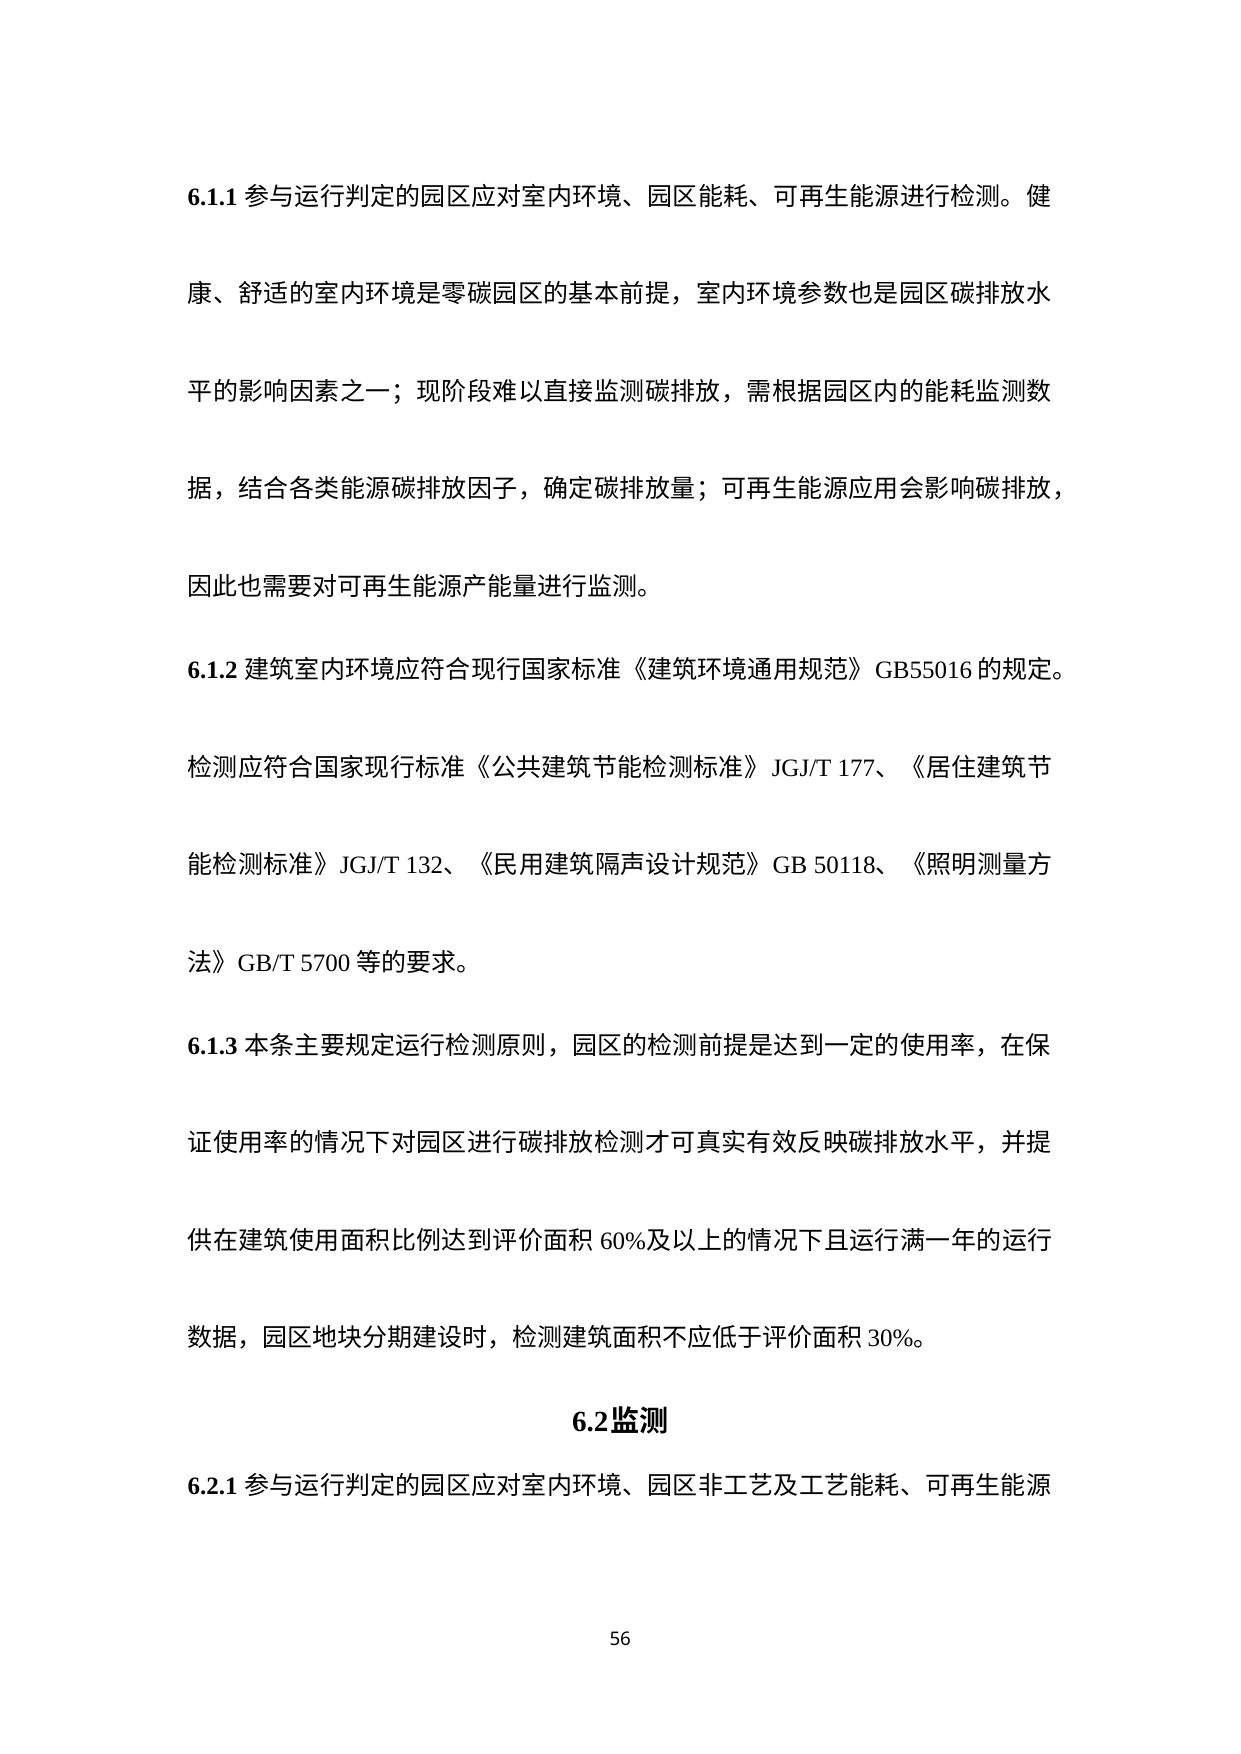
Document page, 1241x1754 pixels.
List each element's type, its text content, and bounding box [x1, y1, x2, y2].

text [187, 1451, 1053, 1516]
text 6.1.3 本条主要规定运行检测原则，园区的检测前提是达到一定的使用率，在保证使用率的情况下对园区进行碳排放检测才可真实有效反映碳排放水平，并提供在建筑使用面积比例达到评价面积60%及以上的情况下且运行满一年的运行数据，园区地块分期建设时，检测建筑面积不应低于评价面积30%。 [187, 1011, 1053, 1368]
list 监测 [187, 1386, 1053, 1451]
text 6.1.2 建筑室内环境应符合现行国家标准《建筑环境通用规范》GB55016的规定。检测应符合国家现行标准《公共建筑节能检测标准》JGJ/T 177、《居住建筑节能检测标准》JGJ/T 132、《民用建筑隔声设计规范》GB 50118、《照明测量方法》GB/T 5700 等的要求。 [187, 635, 1053, 993]
text 6.1.1 参与运行判定的园区应对室内环境、园区能耗、可再生能源进行检测。健康、舒适的室内环境是零碳园区的基本前提，室内环境参数也是园区碳排放水平的影响因素之一；现阶段难以直接监测碳排放，需根据园区内的能耗监测数据，结合各类能源碳排放因子，确定碳排放量；可再生能源应用会影响碳排放，因此也需要对可再生能源产能量进行监测。 [187, 162, 1053, 617]
